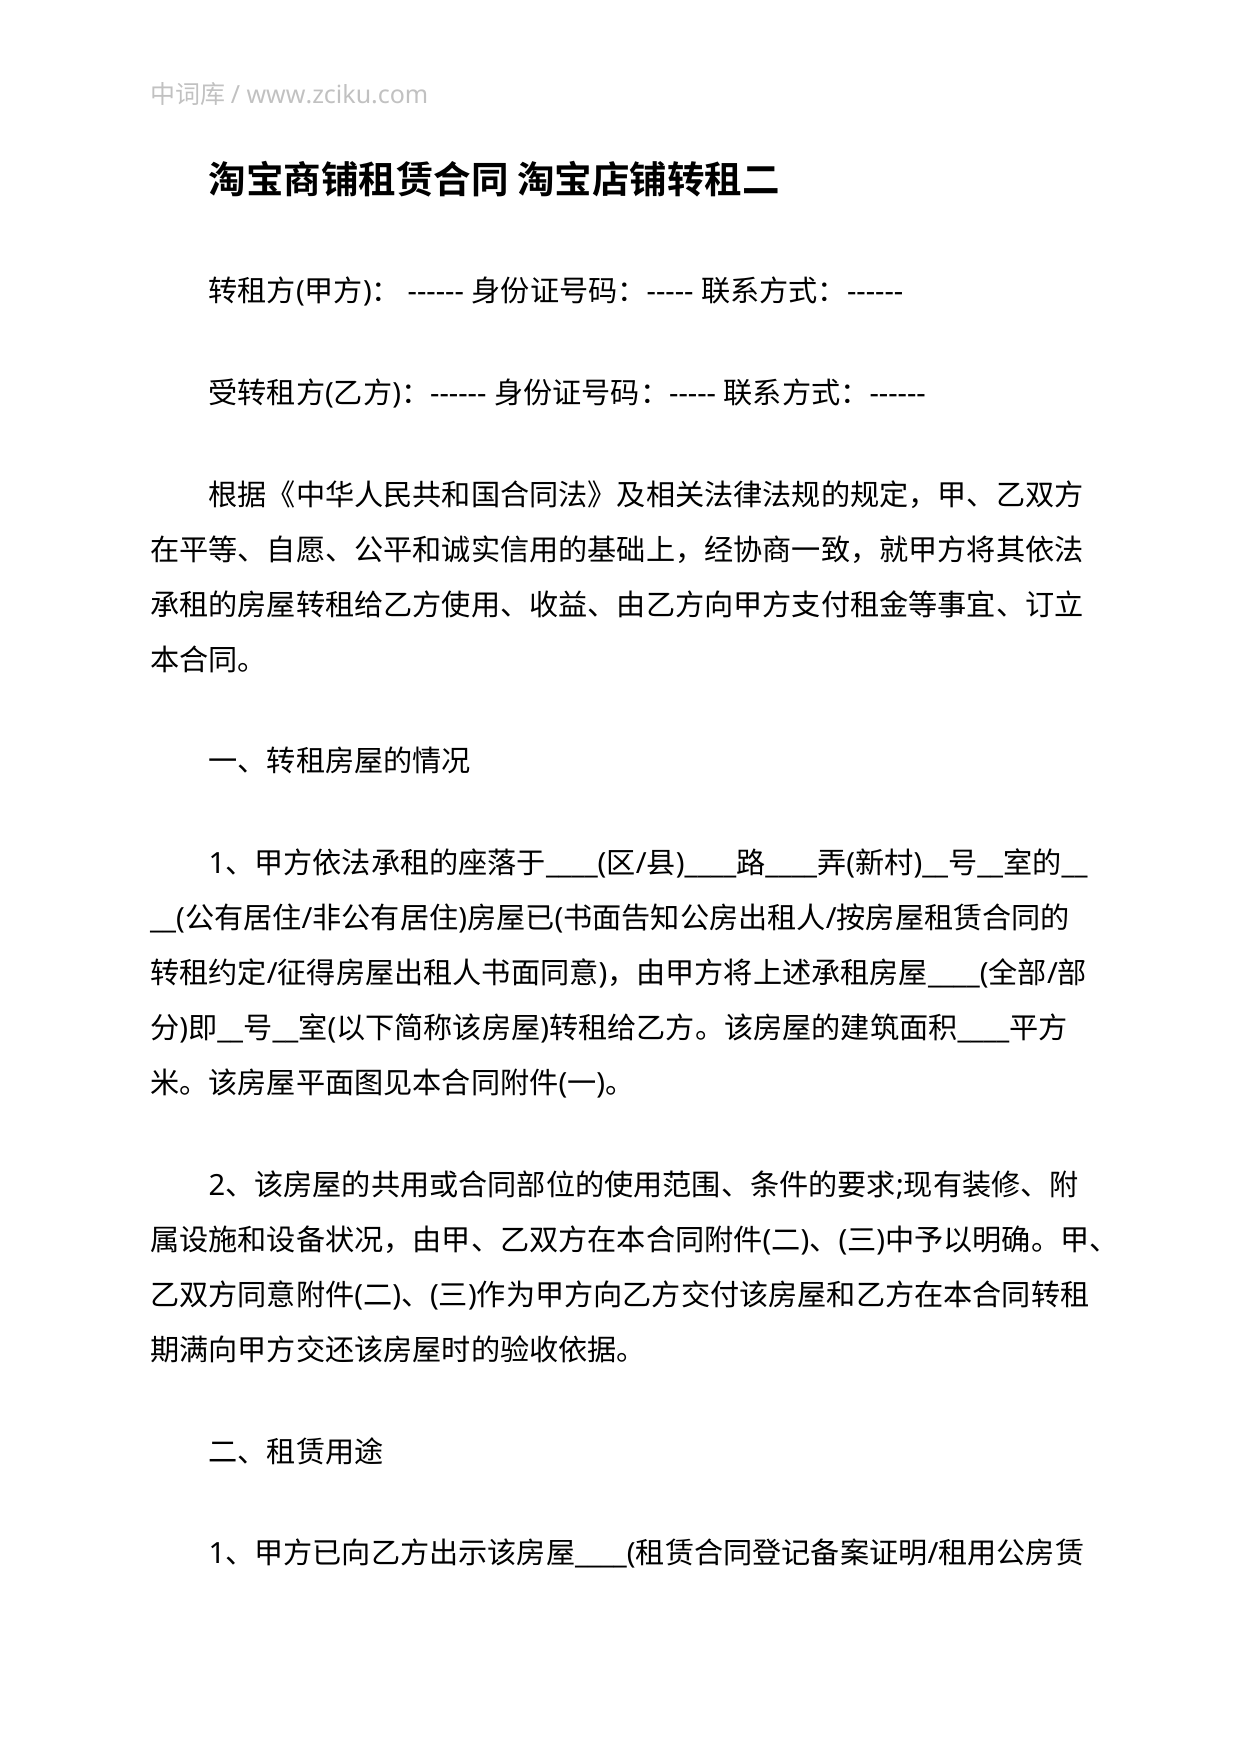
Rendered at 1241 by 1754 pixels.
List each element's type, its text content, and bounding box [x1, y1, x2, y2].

text 二、租赁用途 [150, 1428, 1090, 1471]
text 转租方(甲方)： ------ 身份证号码：----- 联系方式：------ [150, 267, 1090, 310]
text 淘宝商铺租赁合同 淘宝店铺转租二 [150, 150, 1090, 204]
text 受转租方(乙方)：------ 身份证号码：----- 联系方式：------ [150, 369, 1090, 412]
text 2、该房屋的共用或合同部位的使用范围、条件的要求;现有装修、附属设施和设备状况，由甲、乙双方在本合同附件(二)、(三)中予以明确。甲、乙双方同意附件(二)、(三)作为甲方向乙方交付该房屋和乙方在本合同转租期满向甲方交还该房屋时的验收依据。 [150, 1162, 1090, 1369]
text 根据《中华人民共和国合同法》及相关法律法规的规定，甲、乙双方在平等、自愿、公平和诚实信用的基础上，经协商一致，就甲方将其依法承租的房屋转租给乙方使用、收益、由乙方向甲方支付租金等事宜、订立本合同。 [150, 471, 1090, 678]
text 1、甲方依法承租的座落于____(区/县)____路____弄(新村)__号__室的____(公有居住/非公有居住)房屋已(书面告知公房出租人/按房屋租赁合同的转租约定/征得房屋出租人书面同意)，由甲方将上述承租房屋____(全部/部分)即__号__室(以下简称该房屋)转租给乙方。该房屋的建筑面积____平方米。该房屋平面图见本合同附件(一)。 [150, 839, 1090, 1102]
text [150, 1530, 1090, 1572]
text 一、转租房屋的情况 [150, 738, 1090, 780]
